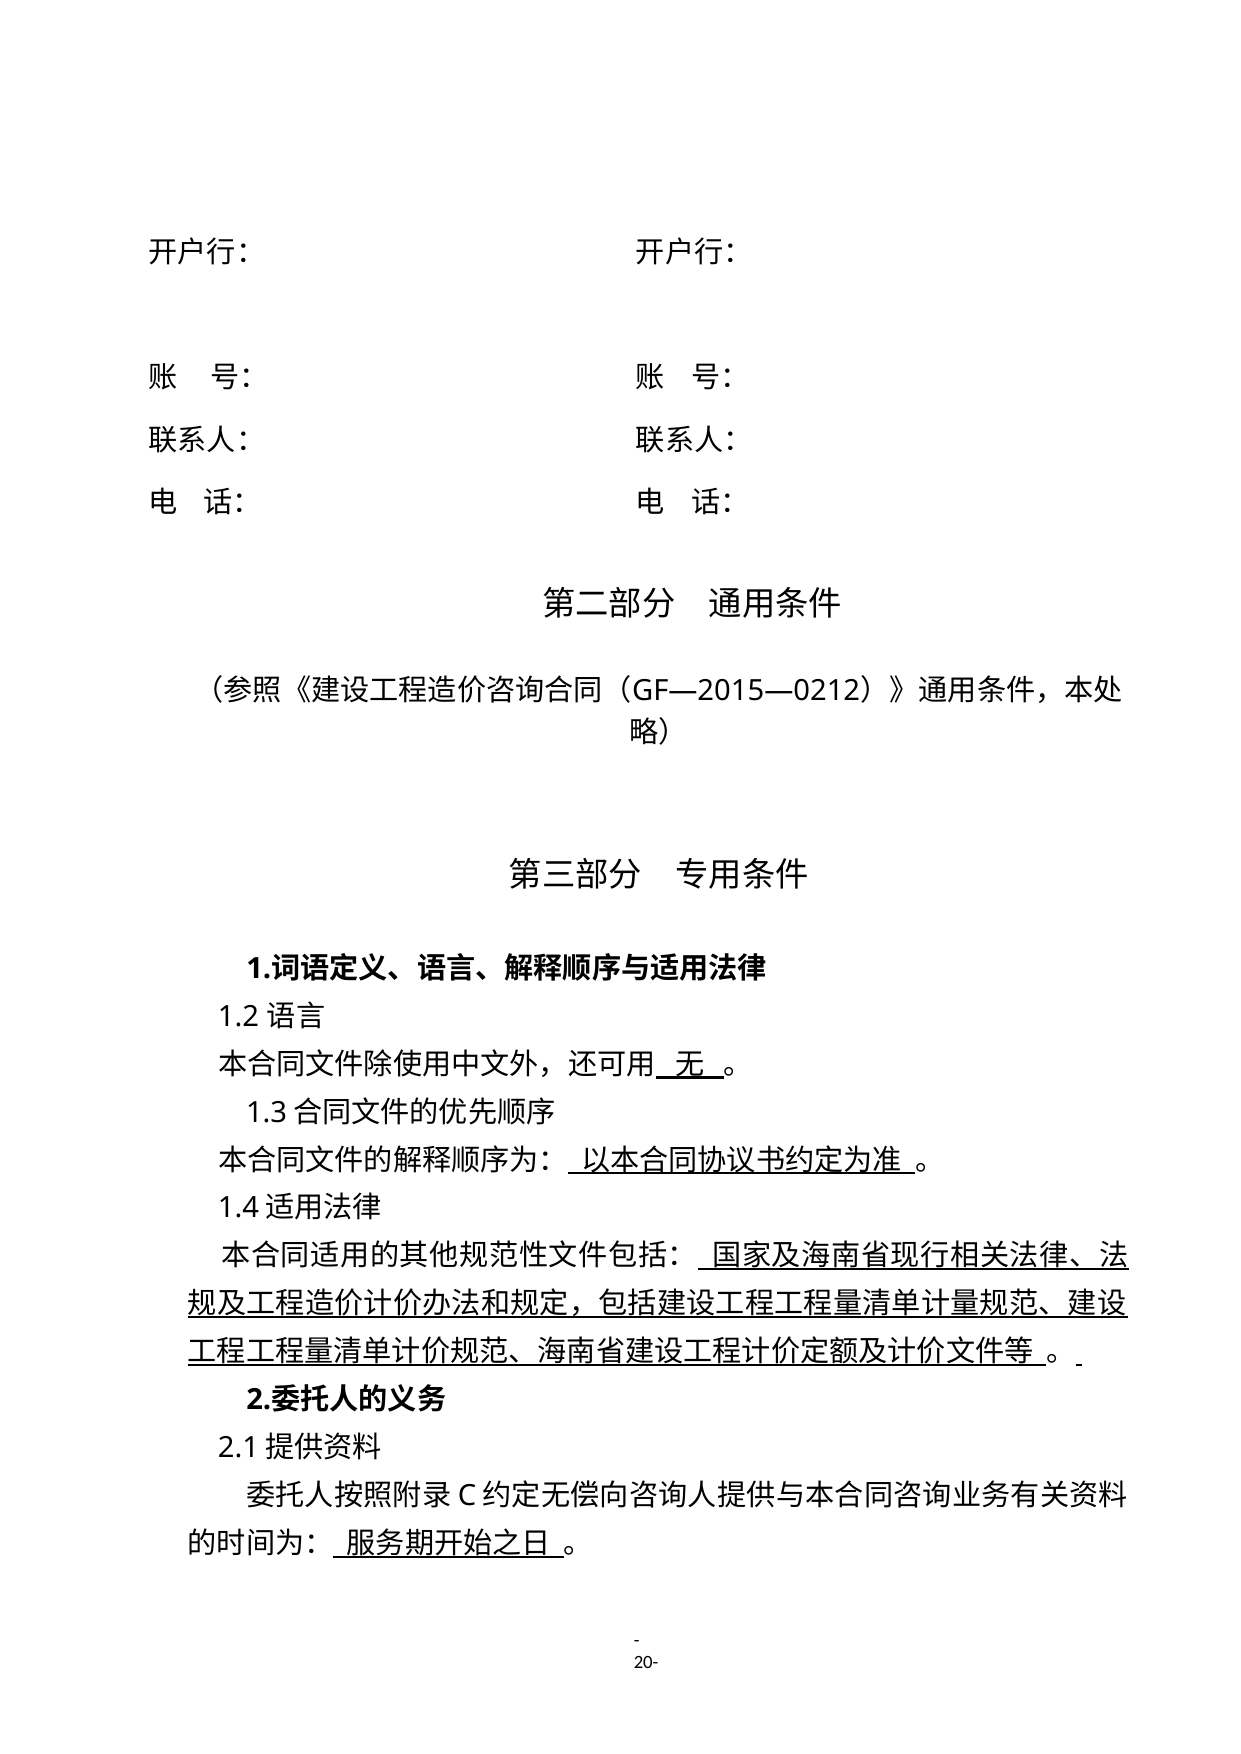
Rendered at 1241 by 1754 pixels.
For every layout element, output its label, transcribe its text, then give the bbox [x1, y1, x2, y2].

text 委托人按照附录C约定无偿向咨询人提供与本合同咨询业务有关资料的时间为： 服务期开始之日 。 [187, 1467, 1129, 1563]
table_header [137, 150, 624, 525]
text 2.1提供资料 [187, 1419, 1129, 1467]
text 本合同适用的其他规范性文件包括： 国家及海南省现行相关法律、法规及工程造价计价办法和规定，包括建设工程工程量清单计量规范、建设工程工程量清单计价规范、海南省建设工程计价定额及计价文件等 。 [187, 1227, 1129, 1371]
subtitle 1.3合同文件的优先顺序 [187, 1084, 1129, 1132]
title 2.委托人的义务 [187, 1371, 1129, 1419]
title 1.词语定义、语言、解释顺序与适用法律 [187, 940, 1129, 988]
text 1.2 语言 本合同文件除使用中文外，还可用 无 。 [187, 988, 1129, 1084]
text （参照《建设工程造价咨询合同（GF—2015—0212）》通用条件，本处略） [187, 666, 1129, 751]
text 本合同文件的解释顺序为： 以本合同协议书约定为准 。 [187, 1132, 1129, 1179]
subtitle 第三部分 专用条件 [187, 848, 1129, 896]
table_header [624, 150, 1104, 525]
subtitle 第二部分 通用条件 [187, 577, 1129, 625]
text 1.4适用法律 [187, 1179, 1129, 1227]
